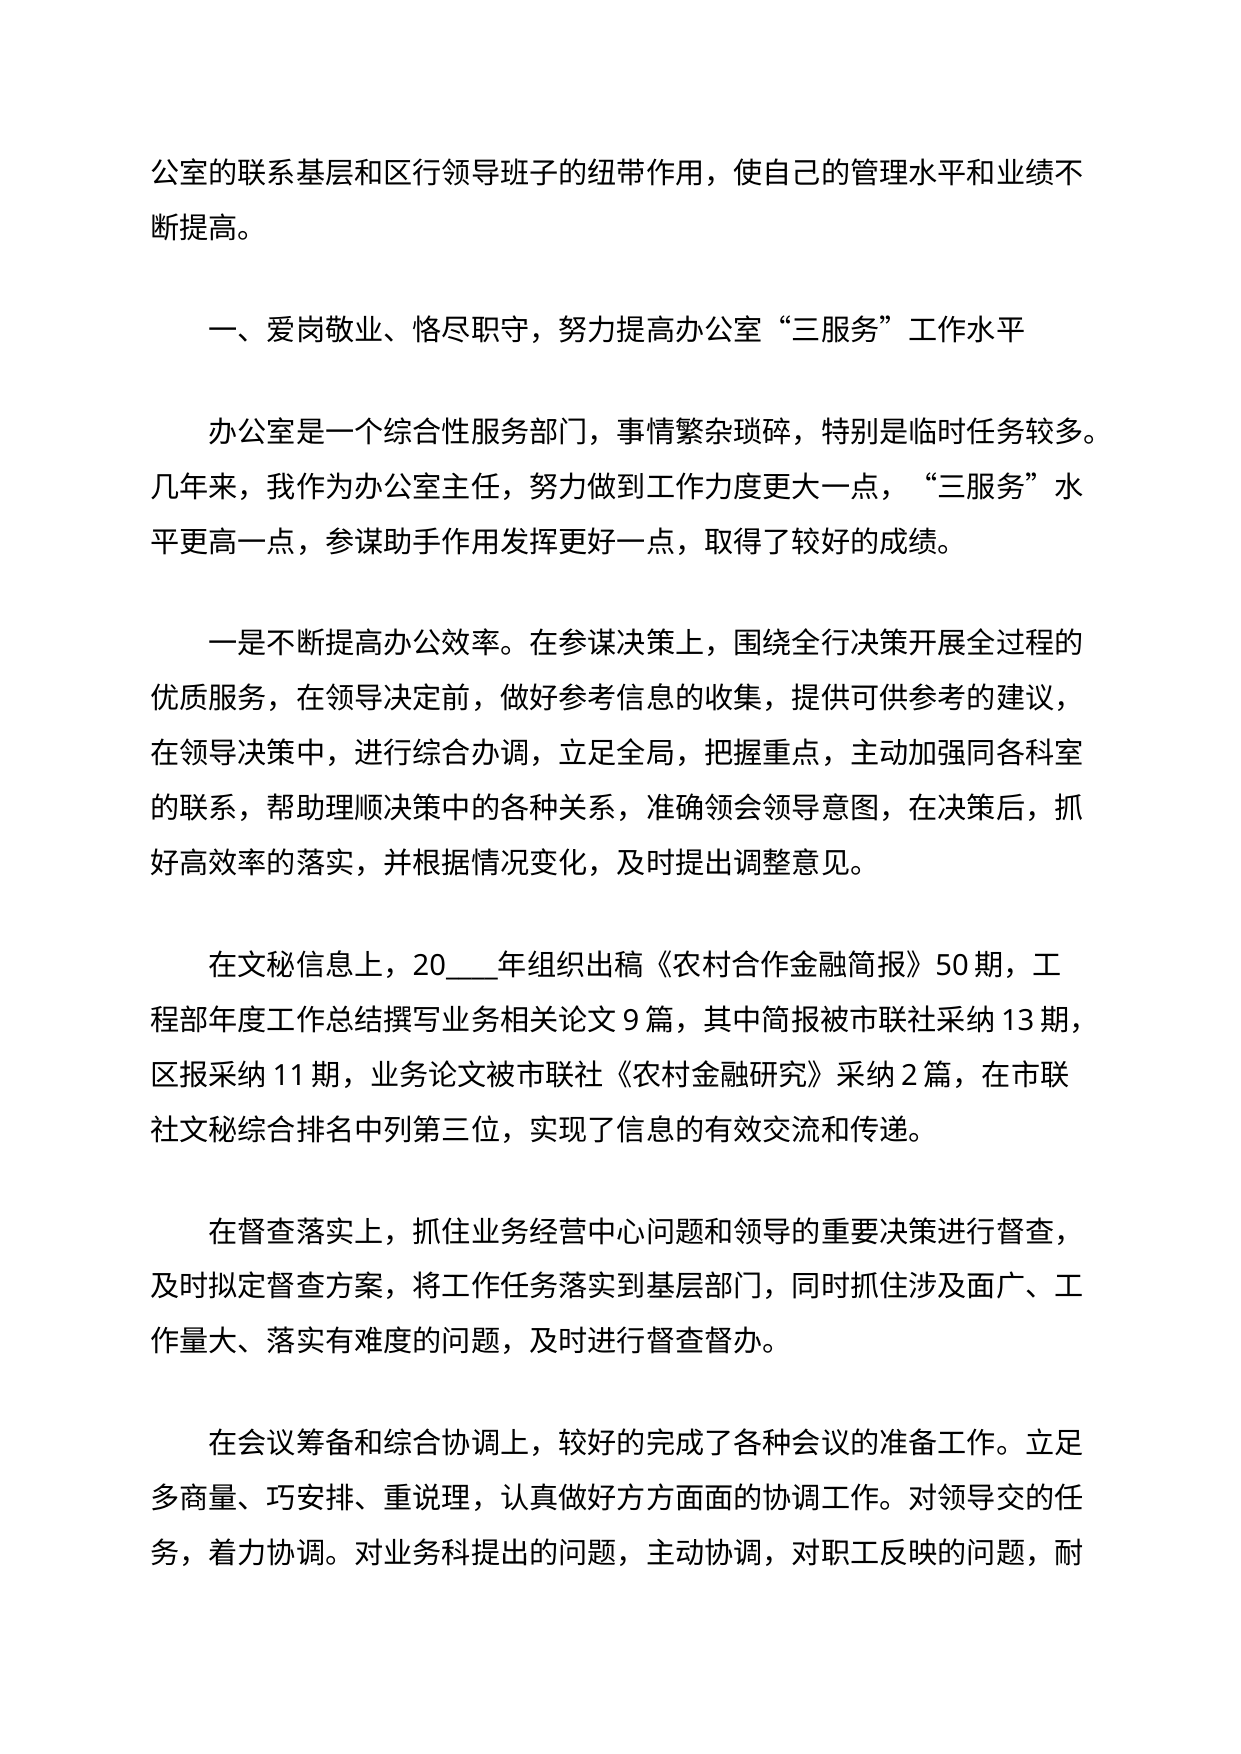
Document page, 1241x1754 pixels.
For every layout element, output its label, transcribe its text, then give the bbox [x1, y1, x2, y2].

text 在督查落实上，抓住业务经营中心问题和领导的重要决策进行督查，及时拟定督查方案，将工作任务落实到基层部门，同时抓住涉及面广、工作量大、落实有难度的问题，及时进行督查督办。 [150, 1208, 1090, 1360]
text 办公室是一个综合性服务部门，事情繁杂琐碎，特别是临时任务较多。几年来，我作为办公室主任，努力做到工作力度更大一点，“三服务”水平更高一点，参谋助手作用发挥更好一点，取得了较好的成绩。 [150, 408, 1090, 561]
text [150, 1420, 1090, 1572]
text 在文秘信息上，20____年组织出稿《农村合作金融简报》50期，工程部年度工作总结撰写业务相关论文9篇，其中简报被市联社采纳13期，区报采纳11期，业务论文被市联社《农村金融研究》采纳2篇，在市联社文秘综合排名中列第三位，实现了信息的有效交流和传递。 [150, 941, 1090, 1149]
text 一、爱岗敬业、恪尽职守，努力提高办公室“三服务”工作水平 [150, 307, 1090, 349]
text 一是不断提高办公效率。在参谋决策上，围绕全行决策开展全过程的优质服务，在领导决定前，做好参考信息的收集，提供可供参考的建议，在领导决策中，进行综合办调，立足全局，把握重点，主动加强同各科室的联系，帮助理顺决策中的各种关系，准确领会领导意图，在决策后，抓好高效率的落实，并根据情况变化，及时提出调整意见。 [150, 620, 1090, 882]
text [150, 150, 1090, 247]
